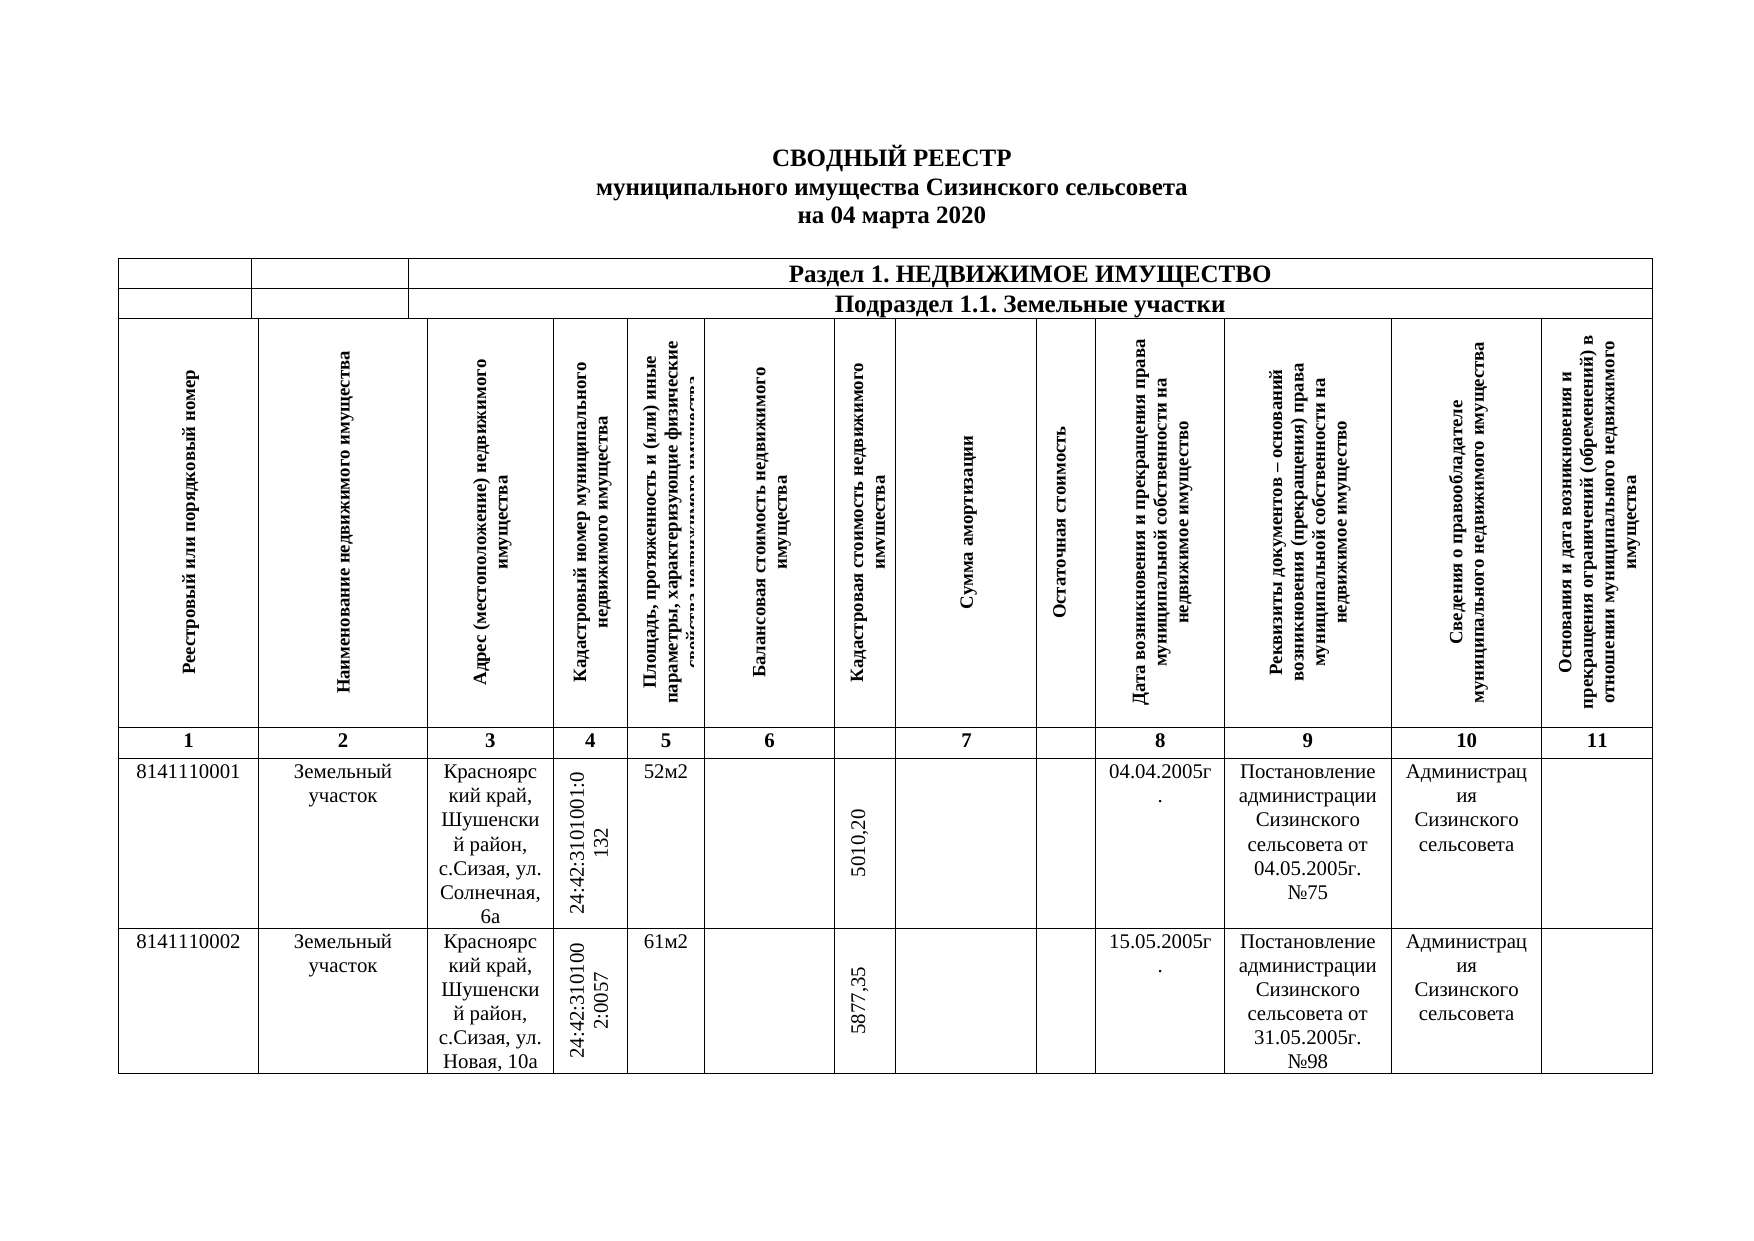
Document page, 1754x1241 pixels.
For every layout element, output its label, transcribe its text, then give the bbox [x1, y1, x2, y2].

table_cell 24:42:3101001:0132 [554, 759, 627, 928]
table_cell [705, 929, 834, 1073]
table_cell 11 [1542, 728, 1652, 758]
table_cell 8 [1096, 728, 1224, 758]
table_header [252, 259, 408, 288]
table_cell Постановление администрации Сизинского сельсовета от 31.05.2005г. №98 [1225, 929, 1391, 1073]
table_cell Земельный участок [259, 759, 427, 928]
table_cell 10 [1392, 728, 1541, 758]
table_cell [1037, 929, 1095, 1073]
table_cell [1542, 759, 1652, 928]
table_header [119, 259, 251, 288]
table_cell Сумма амортизации [896, 319, 1036, 727]
table_cell 5010,20 [835, 759, 895, 928]
table_cell 1 [119, 728, 258, 758]
table_cell 2 [259, 728, 427, 758]
table_cell 61м2 [628, 929, 704, 1073]
table_cell Реквизиты документов – оснований возникновения (прекращения) права муниципальной собственности на недвижимое имущество [1225, 319, 1391, 727]
table_cell Кадастровый номер муниципального недвижимого имущества [554, 319, 627, 727]
table_cell Кадастровая стоимость недвижимого имущества [835, 319, 895, 727]
table_cell Наименование недвижимого имущества [259, 319, 427, 727]
table_cell 8141110002 [119, 929, 258, 1073]
table_cell Реестровый или порядковый номер [119, 319, 258, 727]
table_cell Остаточная стоимость [1037, 319, 1095, 727]
text СВОДНЫЙ РЕЕСТР [118, 143, 1665, 172]
table_cell 7 [896, 728, 1036, 758]
table_cell [1542, 929, 1652, 1073]
table_cell Земельный участок [259, 929, 427, 1073]
table_cell Сведения о правообладателе муниципального недвижимого имущества [1392, 319, 1541, 727]
table_cell [1037, 728, 1095, 758]
table_cell 6 [705, 728, 834, 758]
table_cell Дата возникновения и прекращения права муниципальной собственности на недвижимое имущество [1096, 319, 1224, 727]
table_cell Красноярский край, Шушенский район, с.Сизая, ул. Солнечная, 6а [428, 759, 553, 928]
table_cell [1392, 929, 1541, 1073]
table_cell 5877,35 [835, 929, 895, 1073]
table_cell Подраздел 1.1. Земельные участки [409, 289, 1652, 317]
table_cell [835, 728, 895, 758]
table_cell Красноярский край, Шушенский район, с.Сизая, ул. Новая, 10а [428, 929, 553, 1073]
table_header Раздел 1. НЕДВИЖИМОЕ ИМУЩЕСТВО [409, 259, 1652, 288]
table_cell Администрация Сизинского сельсовета [1392, 759, 1541, 928]
table_cell Постановление администрации Сизинского сельсовета от 04.05.2005г. №75 [1225, 759, 1391, 928]
table_cell Адрес (местоположение) недвижимого имущества [428, 319, 553, 727]
table_cell [1037, 759, 1095, 928]
text на 04 марта 2020 [118, 200, 1665, 229]
table_cell 9 [1225, 728, 1391, 758]
text муниципального имущества Сизинского сельсовета [118, 172, 1665, 200]
table_cell 04.04.2005г. [1096, 759, 1224, 928]
table_cell 15.05.2005г. [1096, 929, 1224, 1073]
table_cell 24:42:3101002:0057 [554, 929, 627, 1073]
table_cell [896, 759, 1036, 928]
table_cell 52м2 [628, 759, 704, 928]
table_cell Балансовая стоимость недвижимого имущества [705, 319, 834, 727]
table_cell 4 [554, 728, 627, 758]
table_cell [705, 759, 834, 928]
table_cell 8141110001 [119, 759, 258, 928]
table_cell Площадь, протяженность и (или) иные параметры, характеризующие физические свойства недвижимого имущества [628, 319, 704, 727]
table_cell [119, 289, 251, 317]
table_cell Основания и дата возникновения и прекращения ограничений (обременений) в отношении муниципального недвижимого имущества [1542, 319, 1652, 727]
table_cell 3 [428, 728, 553, 758]
table_cell [896, 929, 1036, 1073]
table_cell 5 [628, 728, 704, 758]
table_cell [252, 289, 408, 317]
